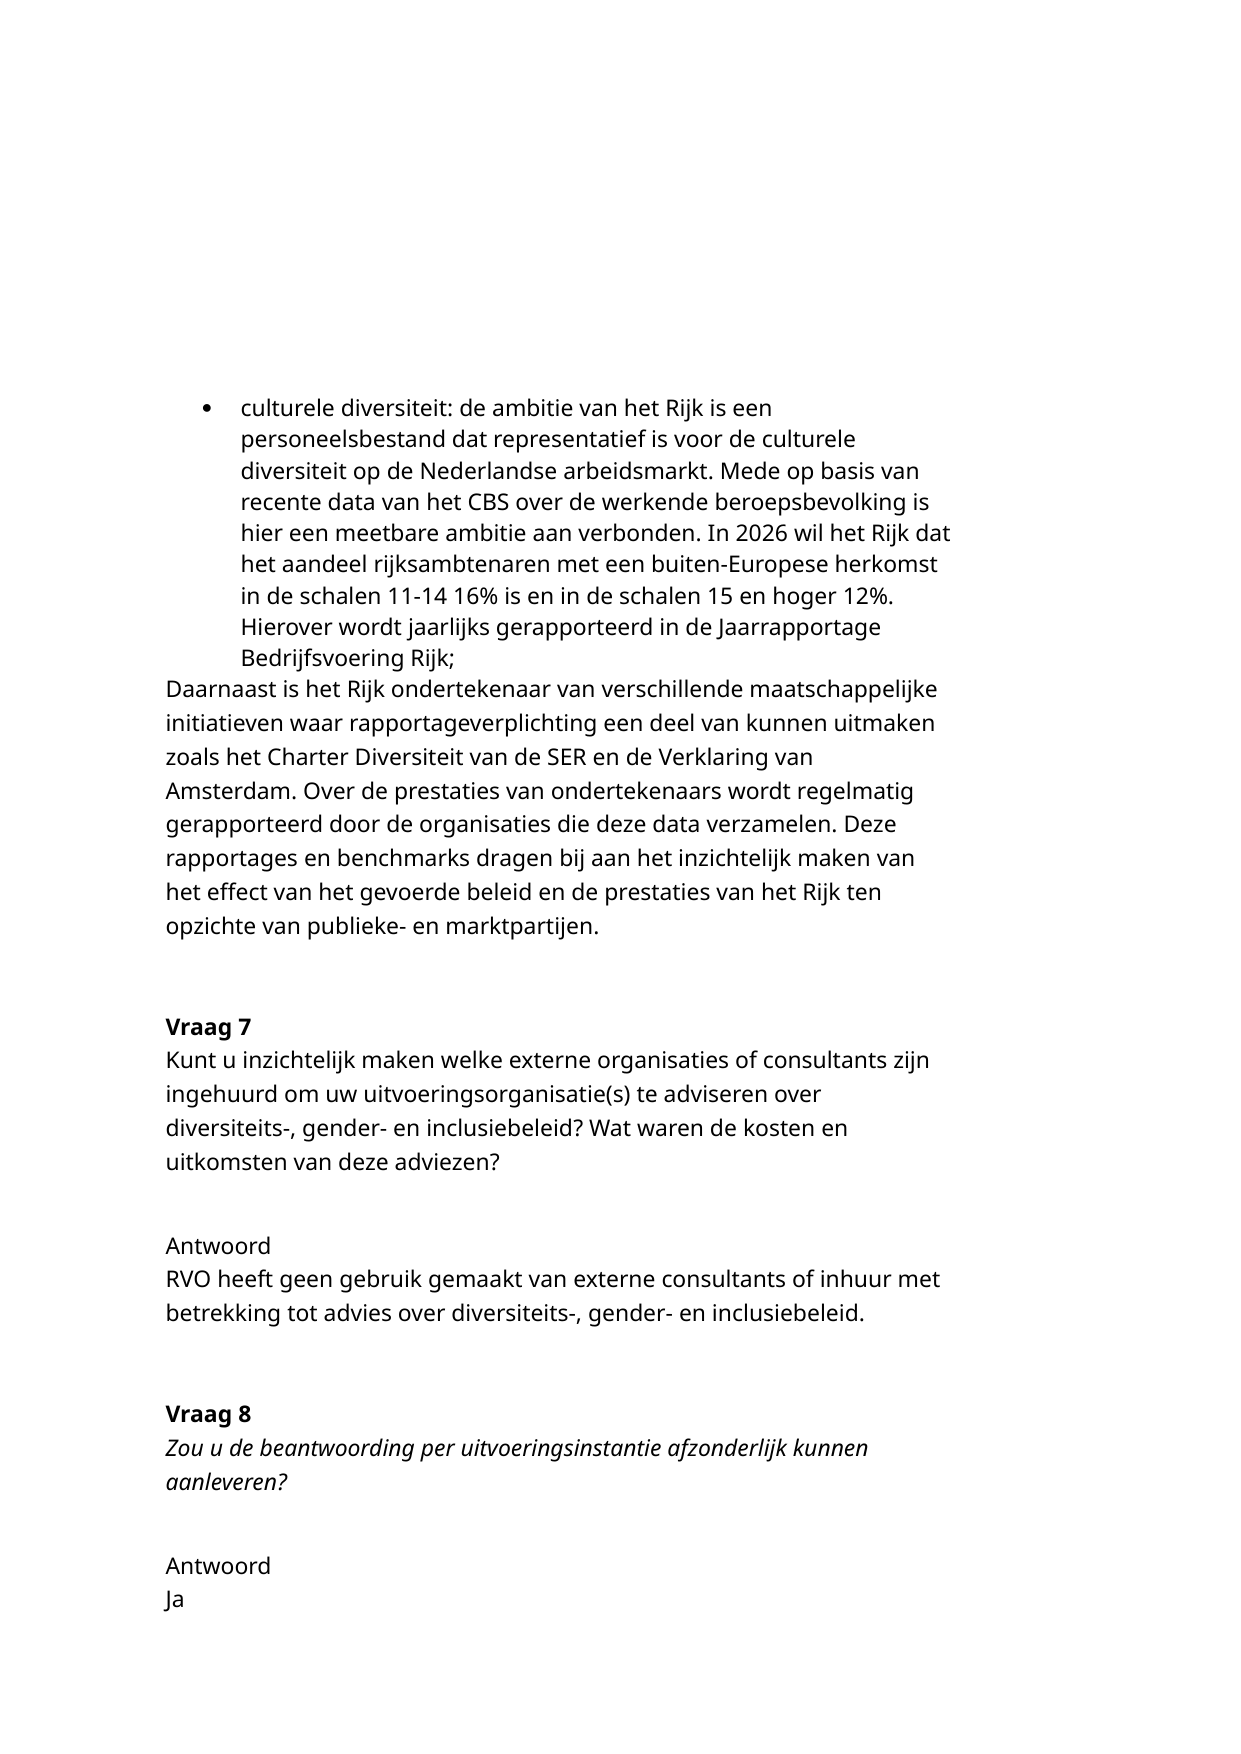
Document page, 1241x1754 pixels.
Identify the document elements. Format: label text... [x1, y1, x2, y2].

text Antwoord RVO heeft geen gebruik gemaakt van externe consultants of inhuur met betrekking tot advies over diversiteits-, gender- en inclusiebeleid. [165, 1229, 951, 1328]
list culturele diversiteit: de ambitie van het Rijk is een personeelsbestand dat representatief is voor de culturele diversiteit op de Nederlandse arbeidsmarkt. Mede op basis van recente data van het CBS over de werkende beroepsbevolking is hier een meetbare ambitie aan verbonden. In 2026 wil het Rijk dat het aandeel rijksambtenaren met een buiten-Europese herkomst in de schalen 11-14 16% is en in de schalen 15 en hoger 12%. Hierover wordt jaarlijks gerapporteerd in de Jaarrapportage Bedrijfsvoering Rijk; [203, 392, 951, 673]
text Daarnaast is het Rijk ondertekenaar van verschillende maatschappelijke initiatieven waar rapportageverplichting een deel van kunnen uitmaken zoals het Charter Diversiteit van de SER en de Verklaring van Amsterdam. Over de prestaties van ondertekenaars wordt regelmatig gerapporteerd door de organisaties die deze data verzamelen. Deze rapportages en benchmarks dragen bij aan het inzichtelijk maken van het effect van het gevoerde beleid en de prestaties van het Rijk ten opzichte van publieke- en marktpartijen. [165, 673, 951, 941]
text Antwoord Ja [165, 1549, 951, 1614]
text Vraag 7 Kunt u inzichtelijk maken welke externe organisaties of consultants zijn ingehuurd om uw uitvoeringsorganisatie(s) te adviseren over diversiteits-, gender- en inclusiebeleid? Wat waren de kosten en uitkomsten van deze adviezen? [165, 1010, 951, 1210]
text Vraag 8 Zou u de beantwoording per uitvoeringsinstantie afzonderlijk kunnen aanleveren? [165, 1398, 951, 1530]
